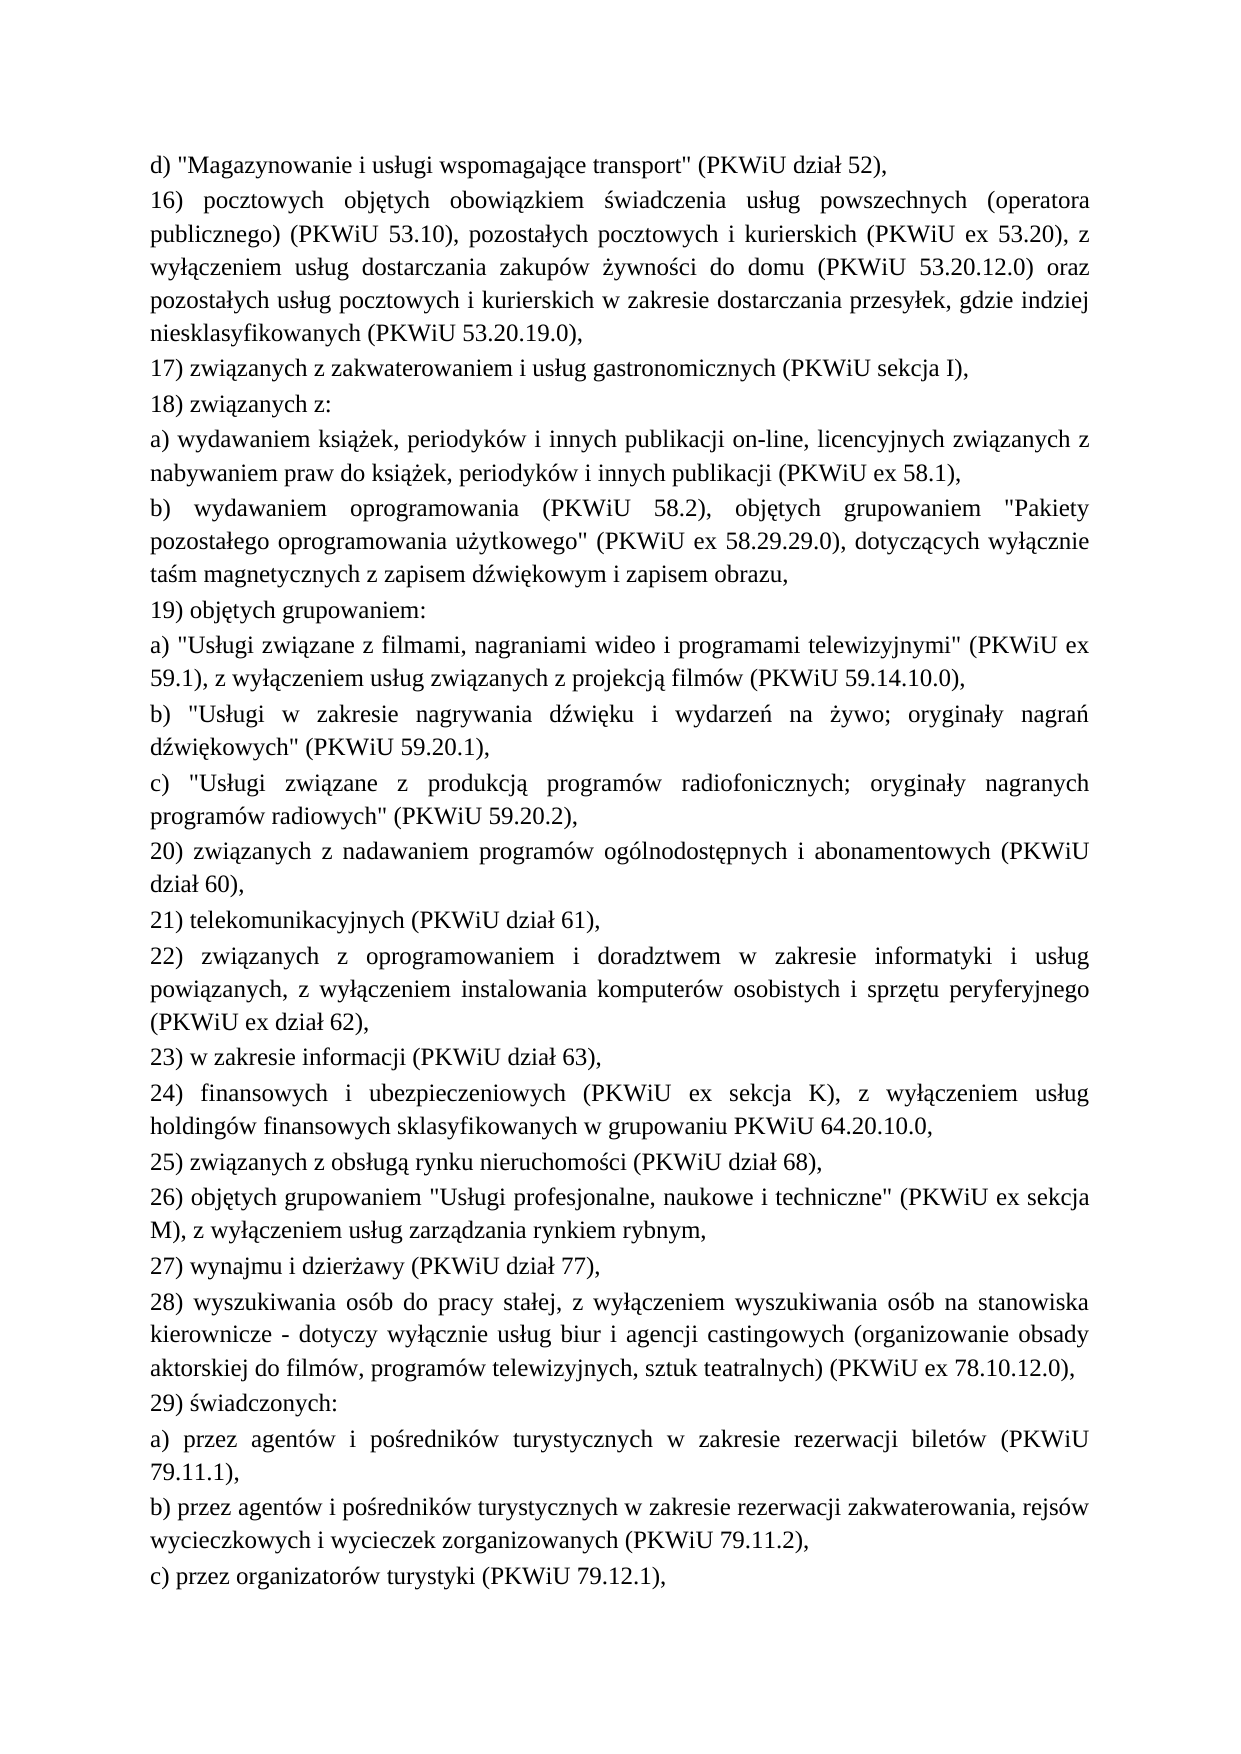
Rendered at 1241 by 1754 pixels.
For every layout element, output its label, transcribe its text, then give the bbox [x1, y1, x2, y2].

text b) "Usługi w zakresie nagrywania dźwięku i wydarzeń na żywo; oryginały nagrań dźwiękowych" (PKWiU 59.20.1), [150, 699, 1090, 761]
text 20) związanych z nadawaniem programów ogólnodostępnych i abonamentowych (PKWiU dział 60), [150, 836, 1090, 898]
text 27) wynajmu i dzierżawy (PKWiU dział 77), [150, 1251, 1090, 1280]
text b) wydawaniem oprogramowania (PKWiU 58.2), objętych grupowaniem "Pakiety pozostałego oprogramowania użytkowego" (PKWiU ex 58.29.29.0), dotyczących wyłącznie taśm magnetycznych z zapisem dźwiękowym i zapisem obrazu, [150, 493, 1090, 588]
text a) "Usługi związane z filmami, nagraniami wideo i programami telewizyjnymi" (PKWiU ex 59.1), z wyłączeniem usług związanych z projekcją filmów (PKWiU 59.14.10.0), [150, 631, 1090, 692]
text 22) związanych z oprogramowaniem i doradztwem w zakresie informatyki i usług powiązanych, z wyłączeniem instalowania komputerów osobistych i sprzętu peryferyjnego (PKWiU ex dział 62), [150, 941, 1090, 1036]
text a) przez agentów i pośredników turystycznych w zakresie rezerwacji biletów (PKWiU 79.11.1), [150, 1424, 1090, 1486]
text c) "Usługi związane z produkcją programów radiofonicznych; oryginały nagranych programów radiowych" (PKWiU 59.20.2), [150, 768, 1090, 829]
text 21) telekomunikacyjnych (PKWiU dział 61), [150, 905, 1090, 934]
text 18) związanych z: [150, 389, 1090, 418]
text 28) wyszukiwania osób do pracy stałej, z wyłączeniem wyszukiwania osób na stanowiska kierownicze - dotyczy wyłącznie usług biur i agencji castingowych (organizowanie obsady aktorskiej do filmów, programów telewizyjnych, sztuk teatralnych) (PKWiU ex 78.10.12.0), [150, 1287, 1090, 1381]
text d) "Magazynowanie i usługi wspomagające transport" (PKWiU dział 52), [150, 150, 1090, 179]
text 25) związanych z obsługą rynku nieruchomości (PKWiU dział 68), [150, 1147, 1090, 1175]
text a) wydawaniem książek, periodyków i innych publikacji on-line, licencyjnych związanych z nabywaniem praw do książek, periodyków i innych publikacji (PKWiU ex 58.1), [150, 424, 1090, 486]
text 19) objętych grupowaniem: [150, 595, 1090, 624]
text c) przez organizatorów turystyki (PKWiU 79.12.1), [150, 1561, 1090, 1590]
text 17) związanych z zakwaterowaniem i usług gastronomicznych (PKWiU sekcja I), [150, 353, 1090, 382]
text b) przez agentów i pośredników turystycznych w zakresie rezerwacji zakwaterowania, rejsów wycieczkowych i wycieczek zorganizowanych (PKWiU 79.11.2), [150, 1492, 1090, 1554]
text 23) w zakresie informacji (PKWiU dział 63), [150, 1042, 1090, 1071]
text 24) finansowych i ubezpieczeniowych (PKWiU ex sekcja K), z wyłączeniem usług holdingów finansowych sklasyfikowanych w grupowaniu PKWiU 64.20.10.0, [150, 1078, 1090, 1140]
text 16) pocztowych objętych obowiązkiem świadczenia usług powszechnych (operatora publicznego) (PKWiU 53.10), pozostałych pocztowych i kurierskich (PKWiU ex 53.20), z wyłączeniem usług dostarczania zakupów żywności do domu (PKWiU 53.20.12.0) oraz pozostałych usług pocztowych i kurierskich w zakresie dostarczania przesyłek, gdzie indziej niesklasyfikowanych (PKWiU 53.20.19.0), [150, 186, 1090, 346]
text 26) objętych grupowaniem "Usługi profesjonalne, naukowe i techniczne" (PKWiU ex sekcja M), z wyłączeniem usług zarządzania rynkiem rybnym, [150, 1182, 1090, 1244]
text 29) świadczonych: [150, 1388, 1090, 1417]
